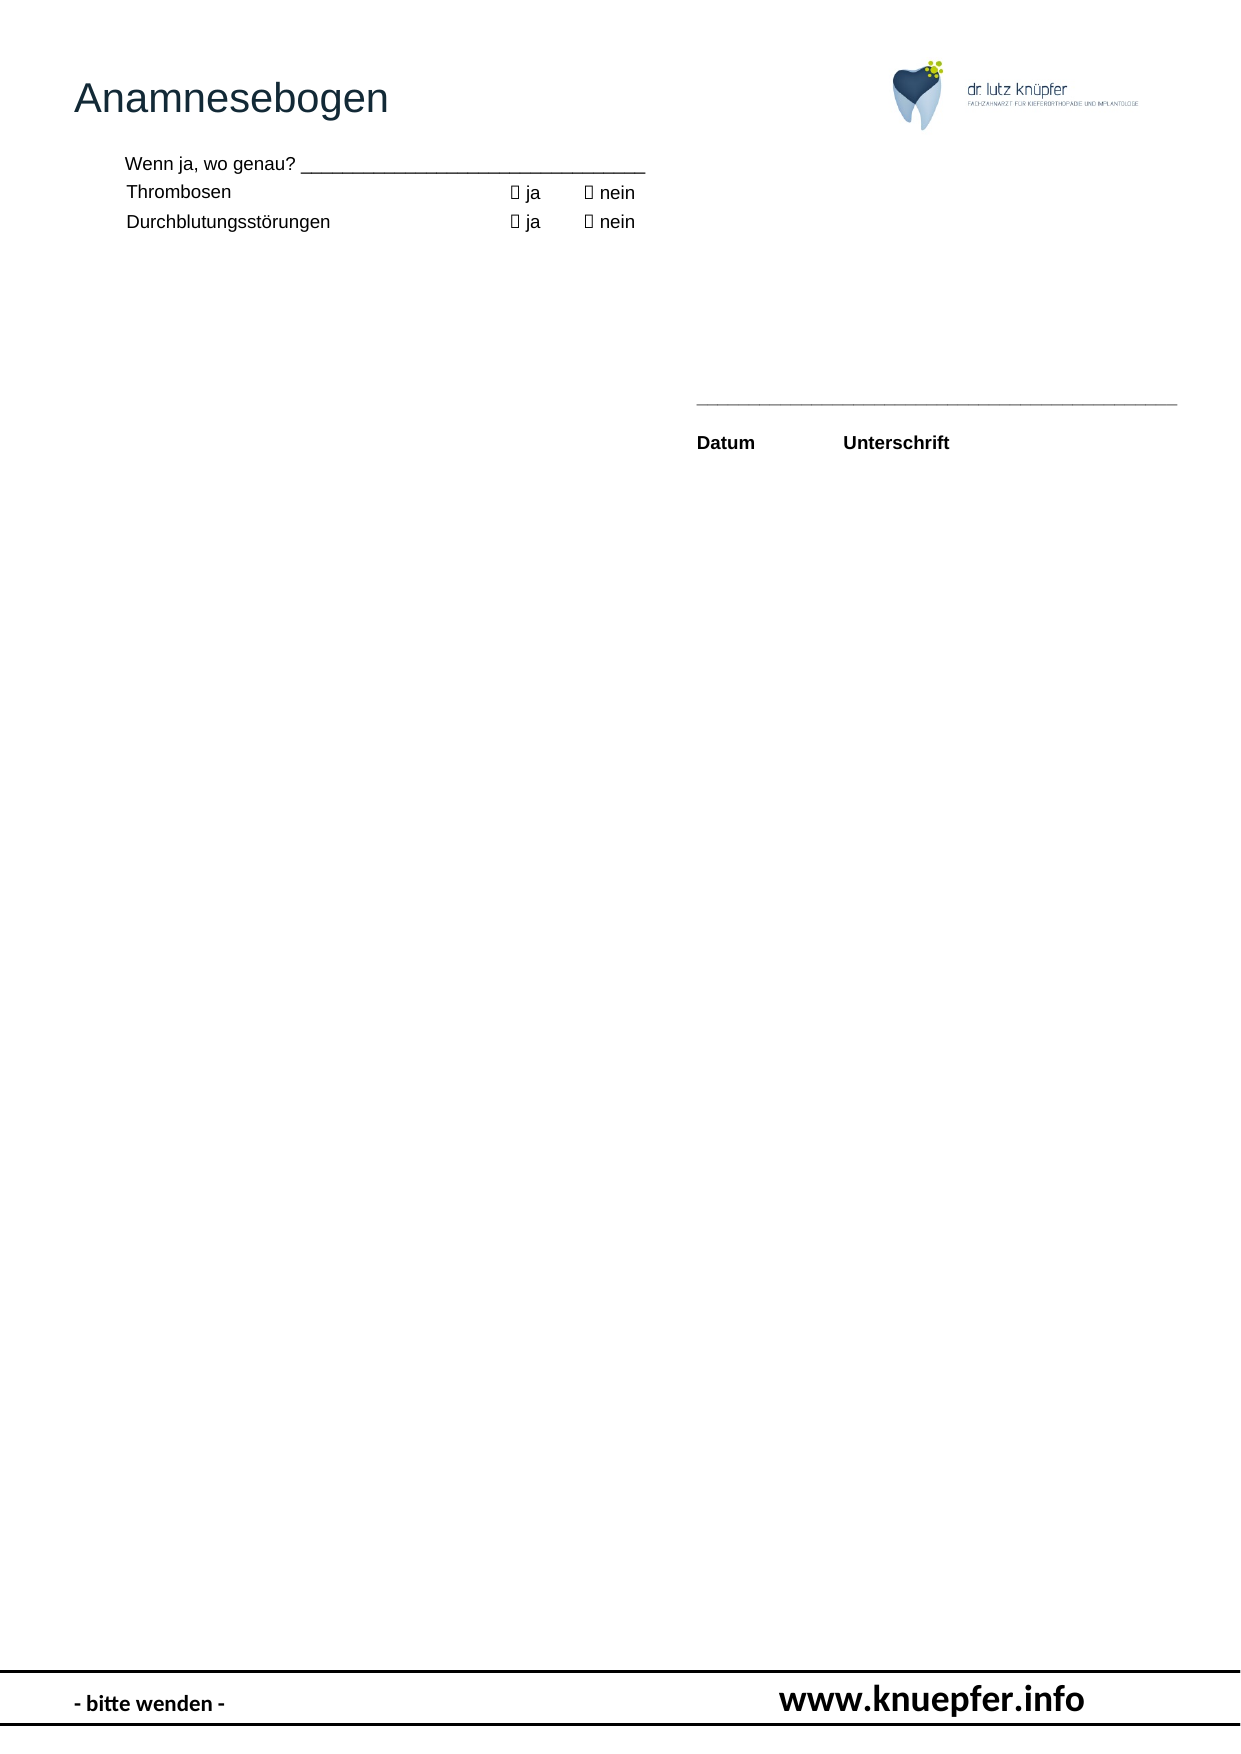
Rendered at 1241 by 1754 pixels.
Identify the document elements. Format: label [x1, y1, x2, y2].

table_cell [685, 150, 1226, 478]
picture [888, 57, 1141, 137]
table_cell [63, 150, 685, 478]
